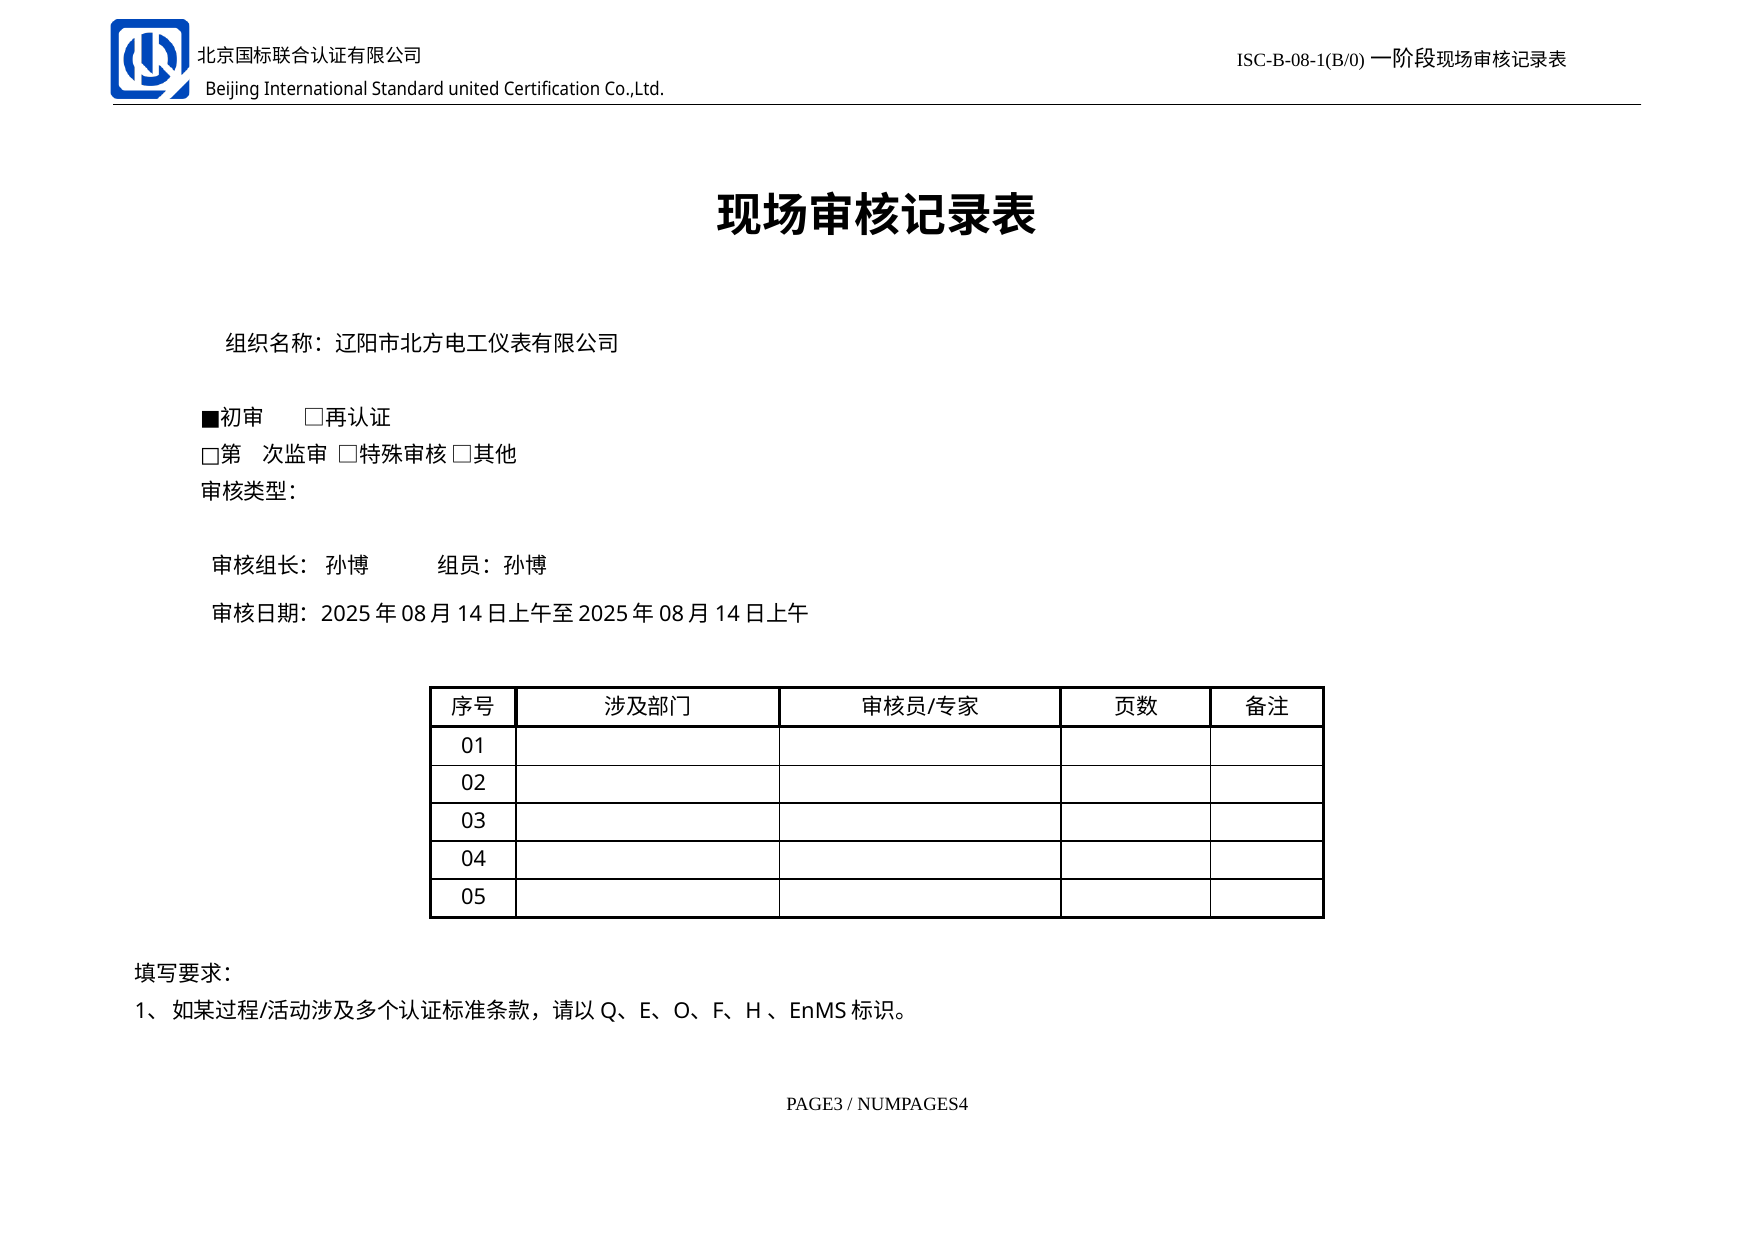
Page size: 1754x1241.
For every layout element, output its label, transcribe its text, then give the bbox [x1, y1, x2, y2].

picture [110, 19, 190, 99]
table_header 审核员/专家 [781, 689, 1059, 725]
text 审核组长： 孙博 组员：孙博 [112, 548, 1641, 580]
text 组织名称：辽阳市北方电工仪表有限公司 [112, 326, 1641, 358]
table_cell [1062, 766, 1210, 802]
table_cell [517, 766, 779, 802]
table_cell [517, 804, 779, 840]
table_cell 04 [432, 842, 515, 878]
table_cell [780, 880, 1060, 916]
text 审核日期：2025年08月14日上午至2025年08月14日上午 [112, 596, 1641, 628]
text ■初审 □再认证 [112, 399, 1641, 432]
table_header 序号 [432, 689, 514, 725]
table_cell [780, 842, 1060, 878]
table_cell [517, 880, 779, 916]
table_cell [780, 766, 1060, 802]
table_cell [1211, 728, 1322, 764]
table_cell [1211, 842, 1322, 878]
text 审核类型： [112, 473, 1641, 506]
table_cell [517, 842, 779, 878]
table_cell 02 [432, 766, 515, 802]
table_cell [1062, 728, 1210, 764]
table_header 涉及部门 [518, 689, 778, 725]
table_cell 03 [432, 804, 515, 840]
table_cell [1062, 804, 1210, 840]
table_cell [517, 728, 779, 764]
table_header 备注 [1212, 689, 1322, 725]
text 现场审核记录表 [112, 163, 1641, 261]
text 填写要求： [112, 956, 1641, 988]
table_header 页数 [1062, 689, 1209, 725]
table_cell [1211, 766, 1322, 802]
table_cell [1211, 804, 1322, 840]
table_cell [1211, 880, 1322, 916]
text □第 次监审 □特殊审核 □其他 [112, 436, 1641, 469]
table_cell [1062, 842, 1210, 878]
table_cell [780, 728, 1060, 764]
table_cell 05 [432, 880, 515, 916]
list 如某过程/活动涉及多个认证标准条款，请以Q、E、O、F、H 、EnMS标识。 [134, 993, 1641, 1025]
table_cell 01 [432, 728, 515, 764]
table_cell [780, 804, 1060, 840]
table_cell [1062, 880, 1210, 916]
